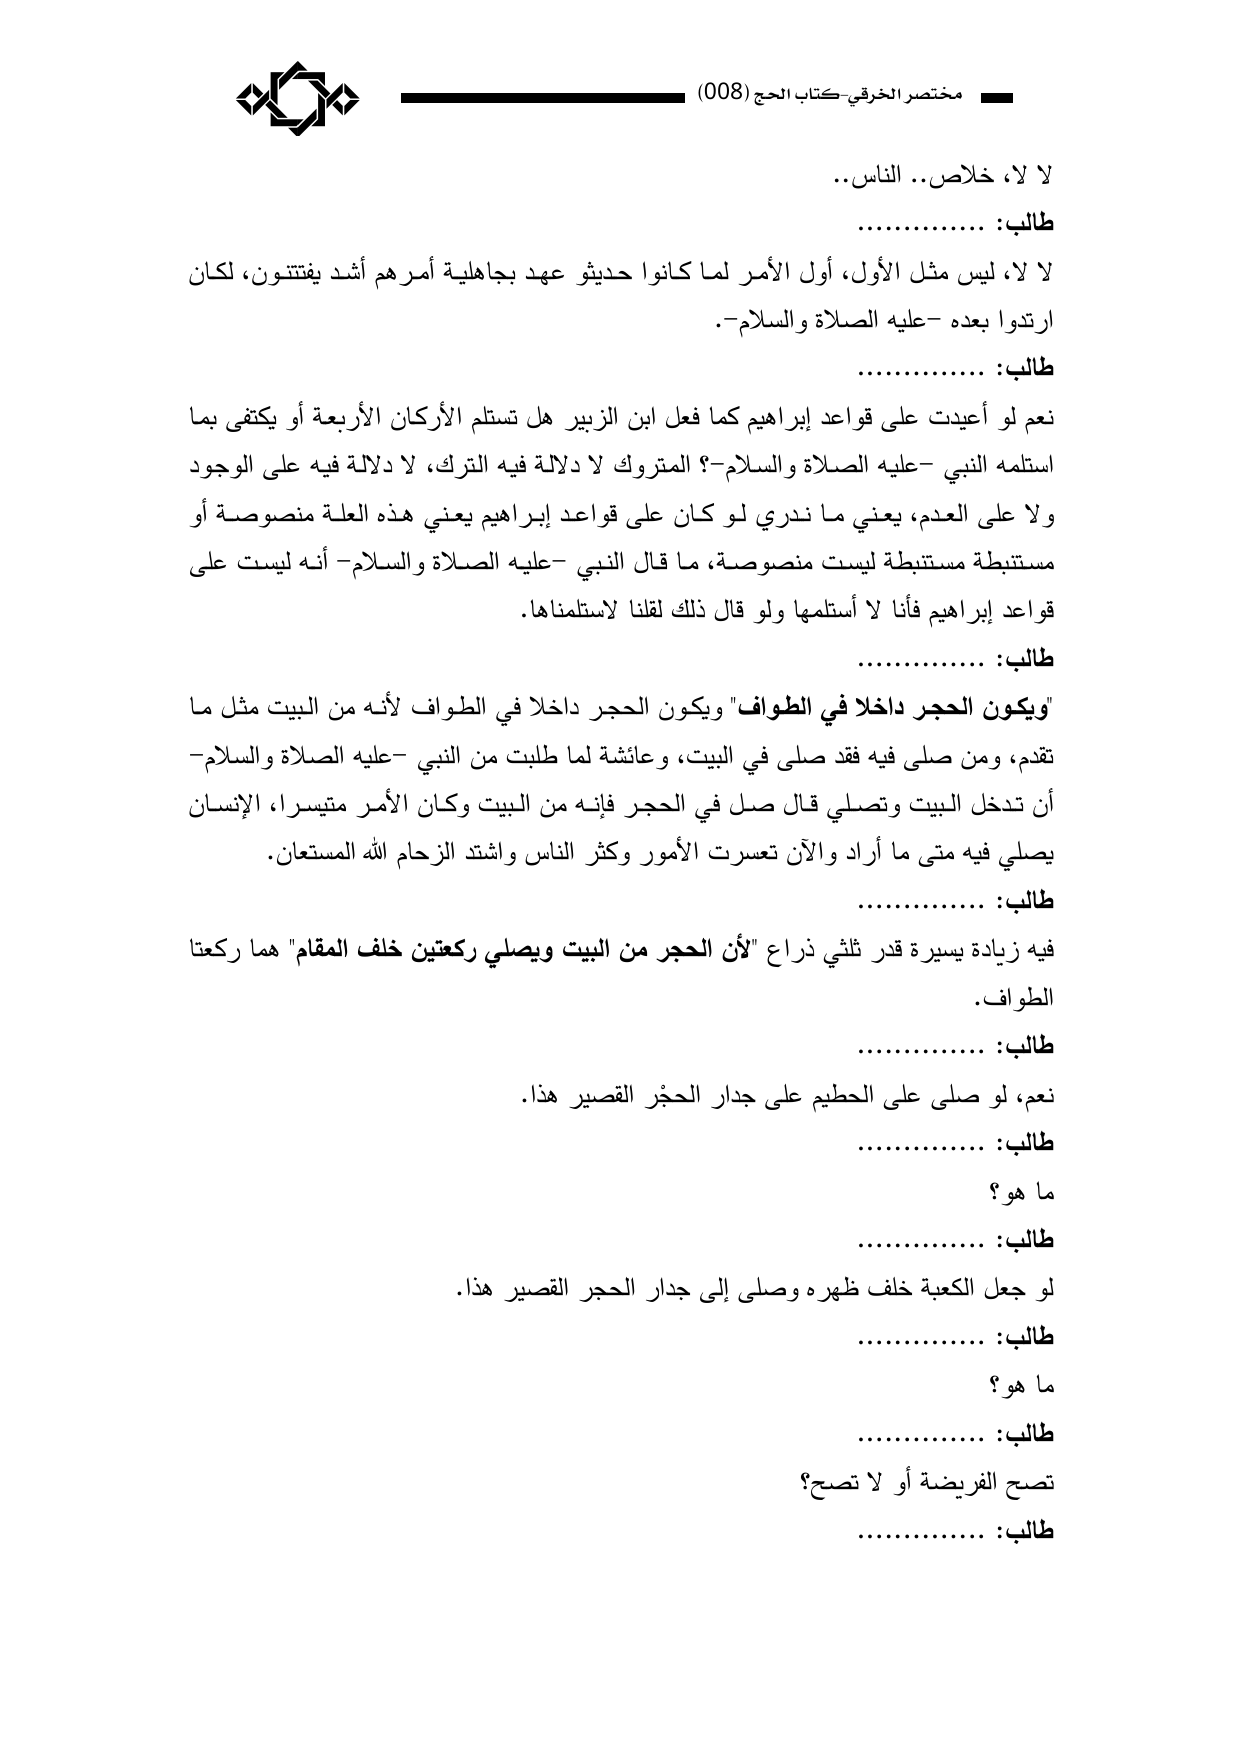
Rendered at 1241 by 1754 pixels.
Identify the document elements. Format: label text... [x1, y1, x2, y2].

text طالب: .............. [187, 1409, 1053, 1457]
text نعم، لو صلى على الحطيم على جدار الحجْر القصير هذا. [187, 1070, 1053, 1118]
text طالب: .............. [187, 343, 1053, 392]
text طالب: .............. [187, 634, 1053, 682]
text طالب: .............. [187, 1021, 1053, 1070]
text فيه زيادة يسيرة قدر ثلثي ذراع "لأن الحجر من البيت ويصلي ركعتين خلف المقام" هما ركعتا الطواف. [187, 924, 1053, 1021]
text لو جعل الكعبة خلف ظهره وصلى إلى جدار الحجر القصير هذا. [187, 1263, 1053, 1312]
text طالب: .............. [187, 1506, 1053, 1554]
text طالب: .............. [187, 1215, 1053, 1263]
text طالب: .............. [187, 1118, 1053, 1167]
text طالب: .............. [187, 198, 1053, 247]
text نعم لو أعيدت على قواعد إبراهيم كما فعل ابن الزبير هل تستلم الأركان الأربعة أو يكتفى بما استلمه النبي -عليه الصلاة والسلام-؟ المتروك لا دلالة فيه الترك، لا دلالة فيه على الوجود ولا على العدم، يعني ما ندري لو كان على قواعد إبراهيم يعني هذه العلة منصوصة أو مستنبطة مستنبطة ليست منصوصة، ما قال النبي -عليه الصلاة والسلام- أنه ليست على قواعد إبراهيم فأنا لا أستلمها ولو قال ذلك لقلنا لاستلمناها. [187, 392, 1053, 634]
text تصح الفريضة أو لا تصح؟ [187, 1457, 1053, 1506]
text ما هو؟ [187, 1167, 1053, 1215]
text لا لا، ليس مثل الأول، أول الأمر لما كانوا حديثو عهد بجاهلية أمرهم أشد يفتتنون، لكان ارتدوا بعده -عليه الصلاة والسلام-. [187, 247, 1053, 343]
text "ويكون الحجر داخلا في الطواف" ويكون الحجر داخلا في الطواف لأنه من البيت مثل ما تقدم، ومن صلى فيه فقد صلى في البيت، وعائشة لما طلبت من النبي -عليه الصلاة والسلام- أن تدخل البيت وتصلي قال صل في الحجر فإنه من البيت وكان الأمر متيسرا، الإنسان يصلي فيه متى ما أراد والآن تعسرت الأمور وكثر الناس واشتد الزحام الله المستعان. [187, 682, 1053, 876]
text طالب: .............. [187, 876, 1053, 924]
text لا لا، خلاص.. الناس.. [187, 150, 1053, 198]
text ما هو؟ [187, 1360, 1053, 1409]
text طالب: .............. [187, 1312, 1053, 1360]
